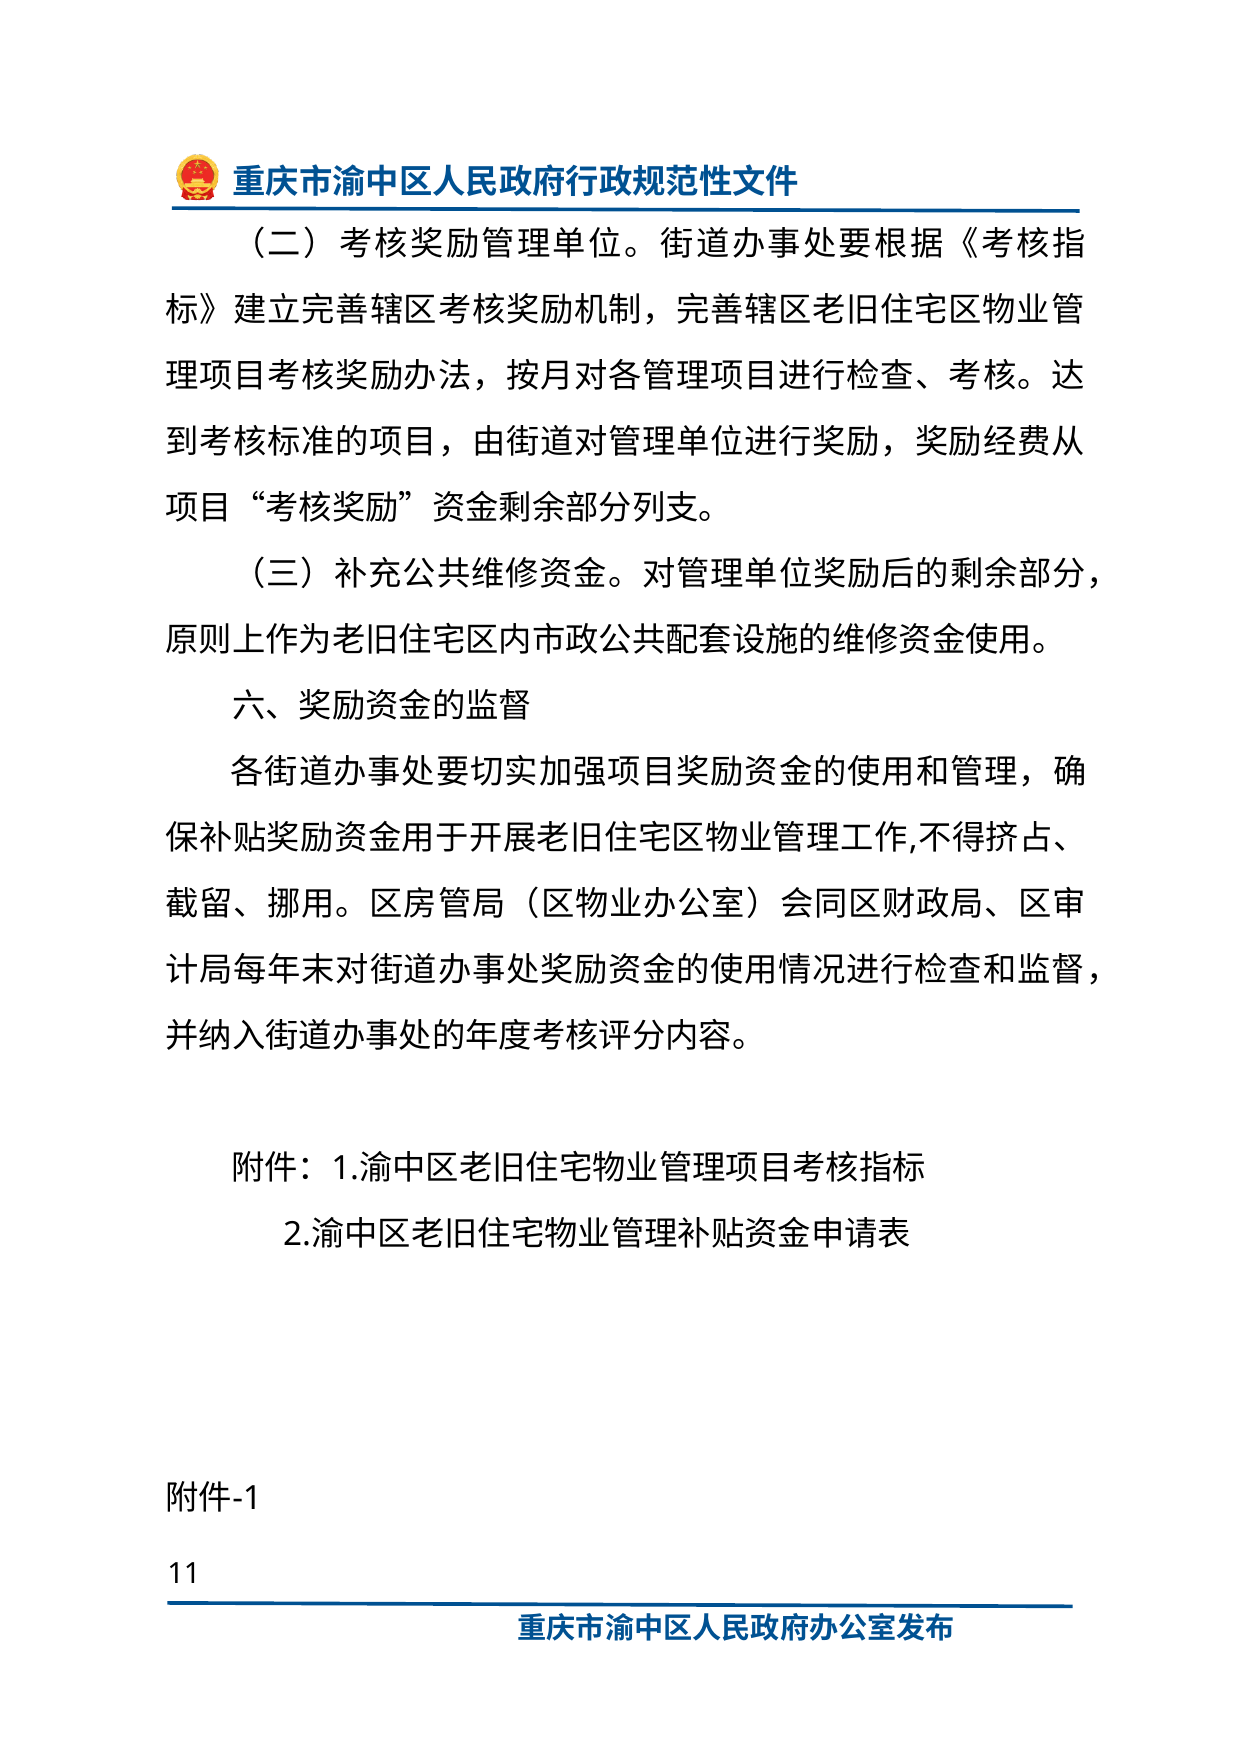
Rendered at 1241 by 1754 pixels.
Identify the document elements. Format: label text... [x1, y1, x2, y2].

text 六、奖励资金的监督 [165, 670, 1087, 736]
text 附件：1.渝中区老旧住宅物业管理项目考核指标 [165, 1132, 1087, 1198]
text 2.渝中区老旧住宅物业管理补贴资金申请表 [165, 1198, 1087, 1264]
text （三）补充公共维修资金。对管理单位奖励后的剩余部分，原则上作为老旧住宅区内市政公共配套设施的维修资金使用。 [165, 538, 1087, 670]
text （二）考核奖励管理单位。街道办事处要根据《考核指标》建立完善辖区考核奖励机制，完善辖区老旧住宅区物业管理项目考核奖励办法，按月对各管理项目进行检查、考核。达到考核标准的项目，由街道对管理单位进行奖励，奖励经费从项目“考核奖励”资金剩余部分列支。 [165, 207, 1087, 538]
text 附件-1 [165, 1462, 1087, 1528]
text 各街道办事处要切实加强项目奖励资金的使用和管理，确保补贴奖励资金用于开展老旧住宅区物业管理工作,不得挤占、截留、挪用。区房管局（区物业办公室）会同区财政局、区审计局每年末对街道办事处奖励资金的使用情况进行检查和监督，并纳入街道办事处的年度考核评分内容。 [165, 736, 1087, 1066]
picture [172, 152, 219, 200]
